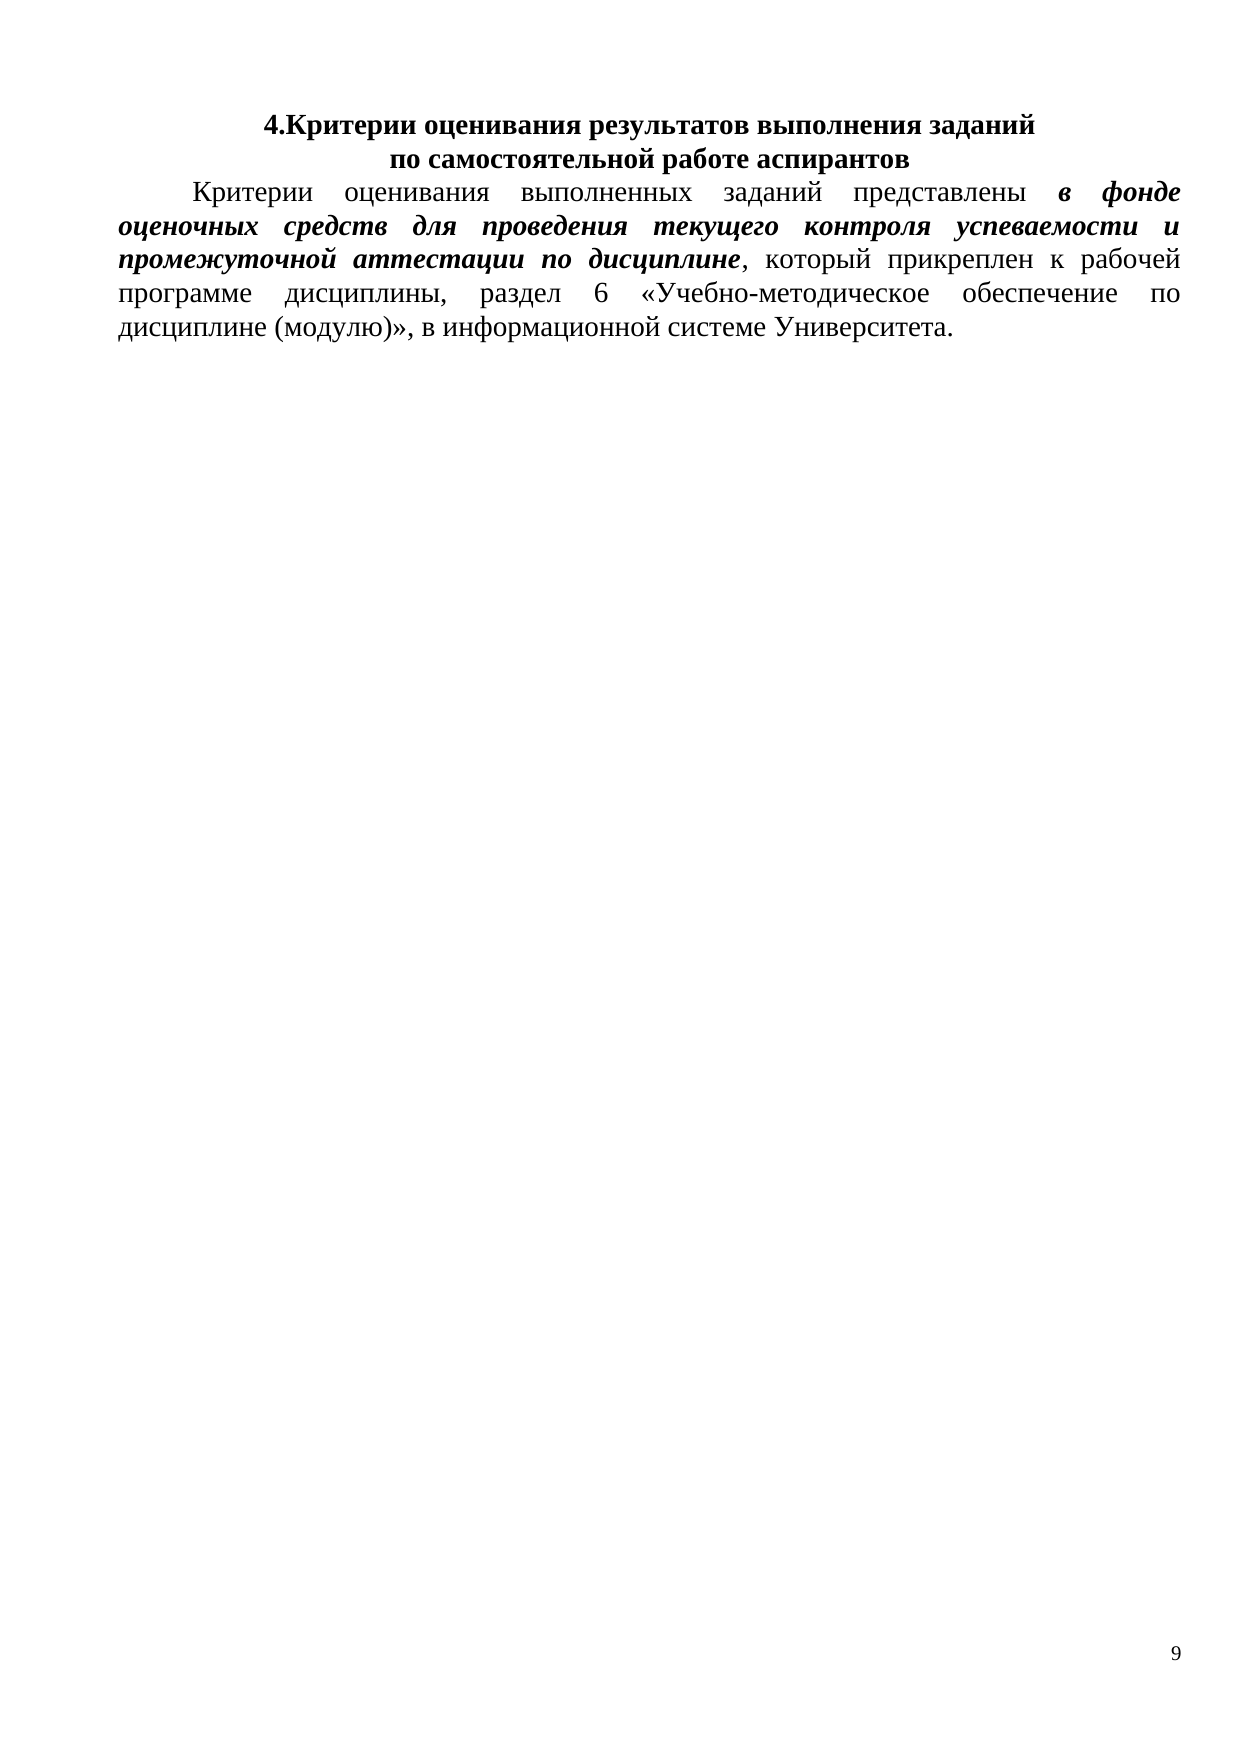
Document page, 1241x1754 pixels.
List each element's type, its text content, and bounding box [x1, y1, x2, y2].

text по самостоятельной работе аспирантов [118, 141, 1181, 174]
text Критерии оценивания выполненных заданий представлены в фонде оценочных средств для проведения текущего контроля успеваемости и промежуточной аттестации по дисциплине, который прикреплен к рабочей программе дисциплины, раздел 6 «Учебно-методическое обеспечение по дисциплине (модулю)», в информационной системе Университета. [118, 174, 1181, 342]
text 4.Критерии оценивания результатов выполнения заданий [118, 107, 1181, 141]
